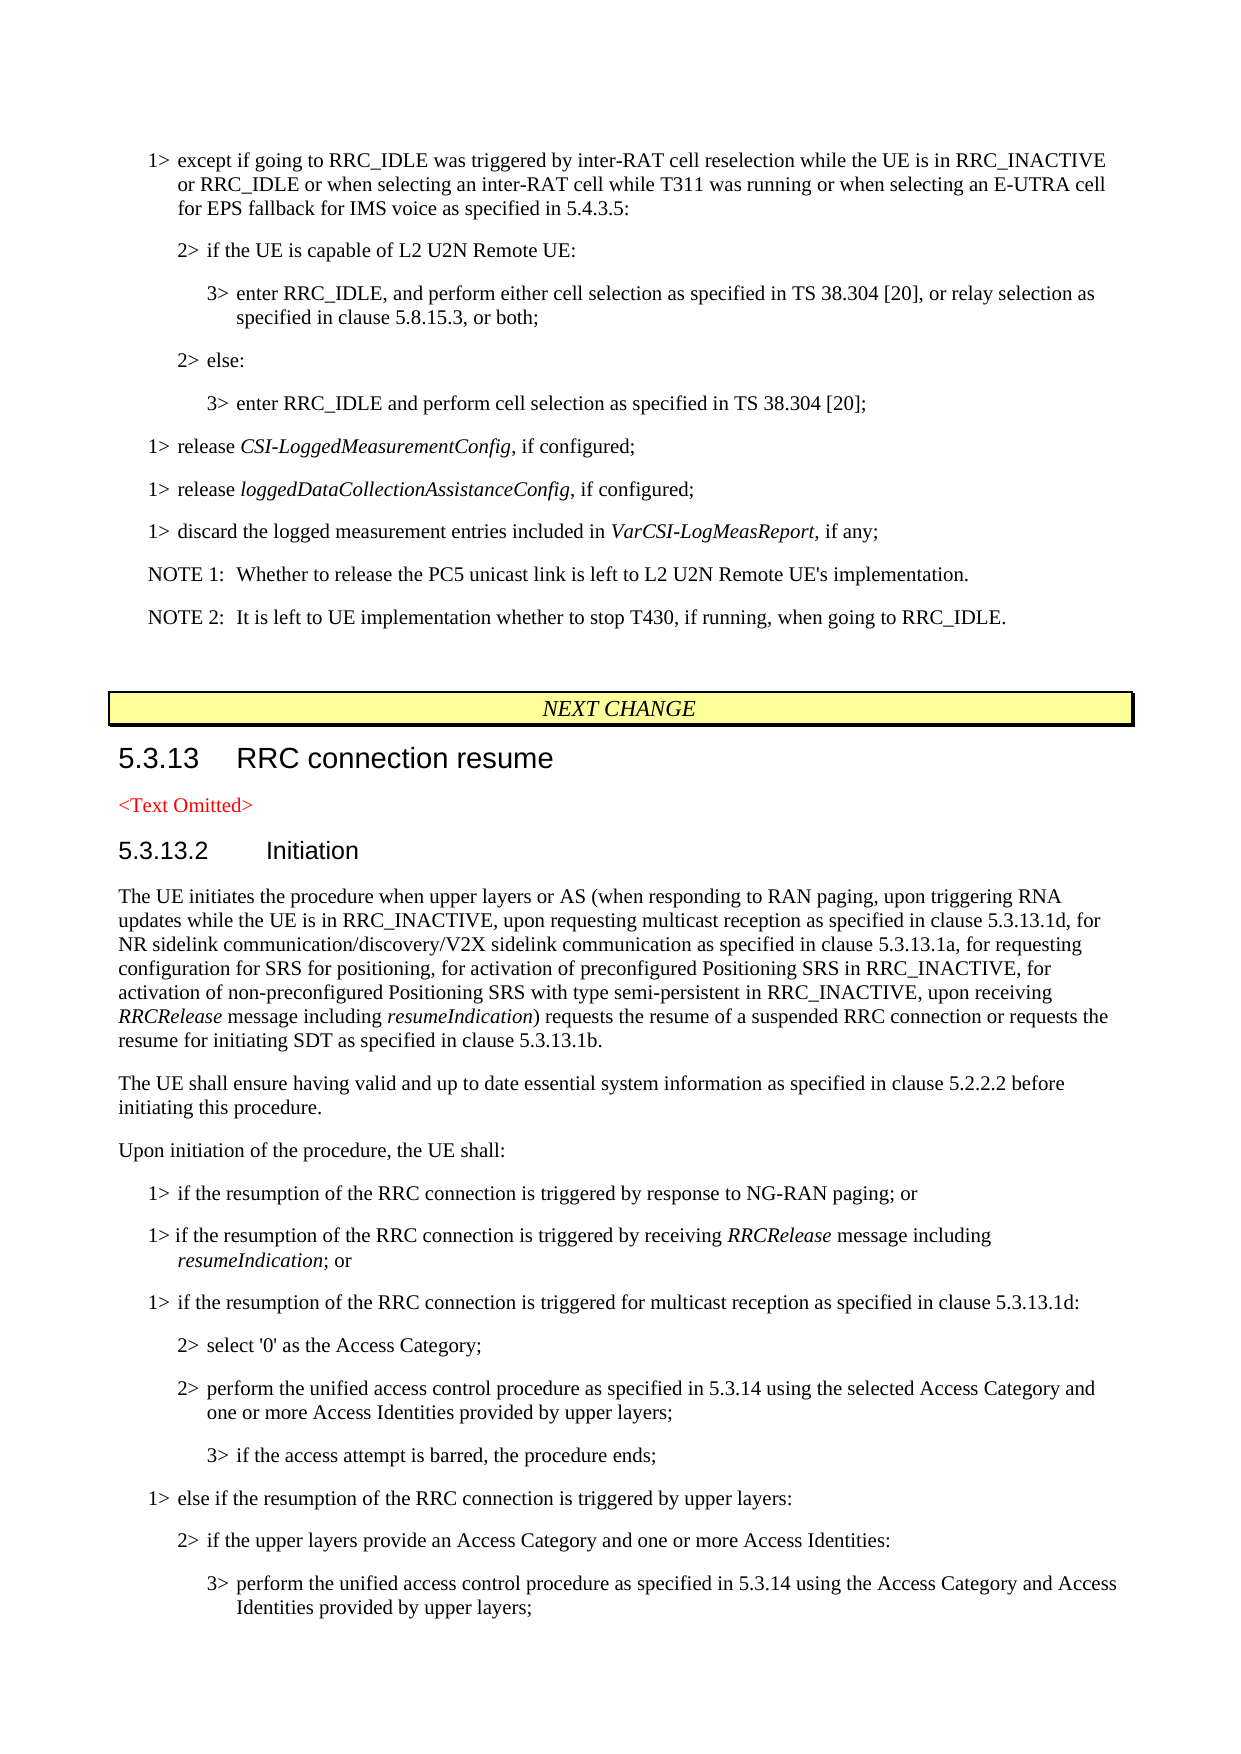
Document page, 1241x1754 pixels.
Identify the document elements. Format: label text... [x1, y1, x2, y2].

text 3> enter RRC_IDLE, and perform either cell selection as specified in TS 38.304 [20], or relay selection as specified in clause 5.8.15.3, or both; [207, 281, 1122, 329]
text 1> release CSI-LoggedMeasurementConfig, if configured; [148, 434, 1122, 458]
subtitle 5.3.13.2 Initiation [118, 836, 1122, 865]
text 1> if the resumption of the RRC connection is triggered by response to NG-RAN paging; or [148, 1181, 1122, 1205]
text 1> else if the resumption of the RRC connection is triggered by upper layers: [148, 1486, 1122, 1510]
text 2> if the upper layers provide an Access Category and one or more Access Identities: [177, 1528, 1122, 1552]
text Upon initiation of the procedure, the UE shall: [118, 1138, 1122, 1162]
text 1> except if going to RRC_IDLE was triggered by inter-RAT cell reselection while the UE is in RRC_INACTIVE or RRC_IDLE or when selecting an inter-RAT cell while T311 was running or when selecting an E-UTRA cell for EPS fallback for IMS voice as specified in 5.4.3.5: [148, 147, 1122, 220]
text 2> perform the unified access control procedure as specified in 5.3.14 using the selected Access Category and one or more Access Identities provided by upper layers; [177, 1376, 1122, 1424]
text 1> if the resumption of the RRC connection is triggered by receiving RRCRelease message including resumeIndication; or [148, 1223, 1122, 1272]
text NEXT CHANGE [110, 693, 1131, 723]
text 1> release loggedDataCollectionAssistanceConfig, if configured; [148, 477, 1122, 501]
text The UE initiates the procedure when upper layers or AS (when responding to RAN paging, upon triggering RNA updates while the UE is in RRC_INACTIVE, upon requesting multicast reception as specified in clause 5.3.13.1d, for NR sidelink communication/discovery/V2X sidelink communication as specified in clause 5.3.13.1a, for requesting configuration for SRS for positioning, for activation of preconfigured Positioning SRS in RRC_INACTIVE, for activation of non-preconfigured Positioning SRS with type semi-persistent in RRC_INACTIVE, upon receiving RRCRelease message including resumeIndication) requests the resume of a suspended RRC connection or requests the resume for initiating SDT as specified in clause 5.3.13.1b. [118, 884, 1122, 1052]
text 2> else: [177, 348, 1122, 372]
text NOTE 2: It is left to UE implementation whether to stop T430, if running, when going to RRC_IDLE. [148, 605, 1122, 629]
text <Text Omitted> [118, 793, 1122, 817]
text 2> if the UE is capable of L2 U2N Remote UE: [177, 238, 1122, 262]
text 3> if the access attempt is barred, the procedure ends; [207, 1443, 1122, 1467]
subtitle 5.3.13 RRC connection resume [118, 741, 1122, 775]
text 3> enter RRC_IDLE and perform cell selection as specified in TS 38.304 [20]; [207, 391, 1122, 415]
text The UE shall ensure having valid and up to date essential system information as specified in clause 5.2.2.2 before initiating this procedure. [118, 1071, 1122, 1119]
text 2> select '0' as the Access Category; [177, 1333, 1122, 1357]
text 3> perform the unified access control procedure as specified in 5.3.14 using the Access Category and Access Identities provided by upper layers; [207, 1571, 1122, 1619]
text 1> if the resumption of the RRC connection is triggered for multicast reception as specified in clause 5.3.13.1d: [148, 1290, 1122, 1314]
text 1> discard the logged measurement entries included in VarCSI-LogMeasReport, if any; [148, 519, 1122, 543]
text NOTE 1: Whether to release the PC5 unicast link is left to L2 U2N Remote UE's implementation. [148, 562, 1122, 586]
